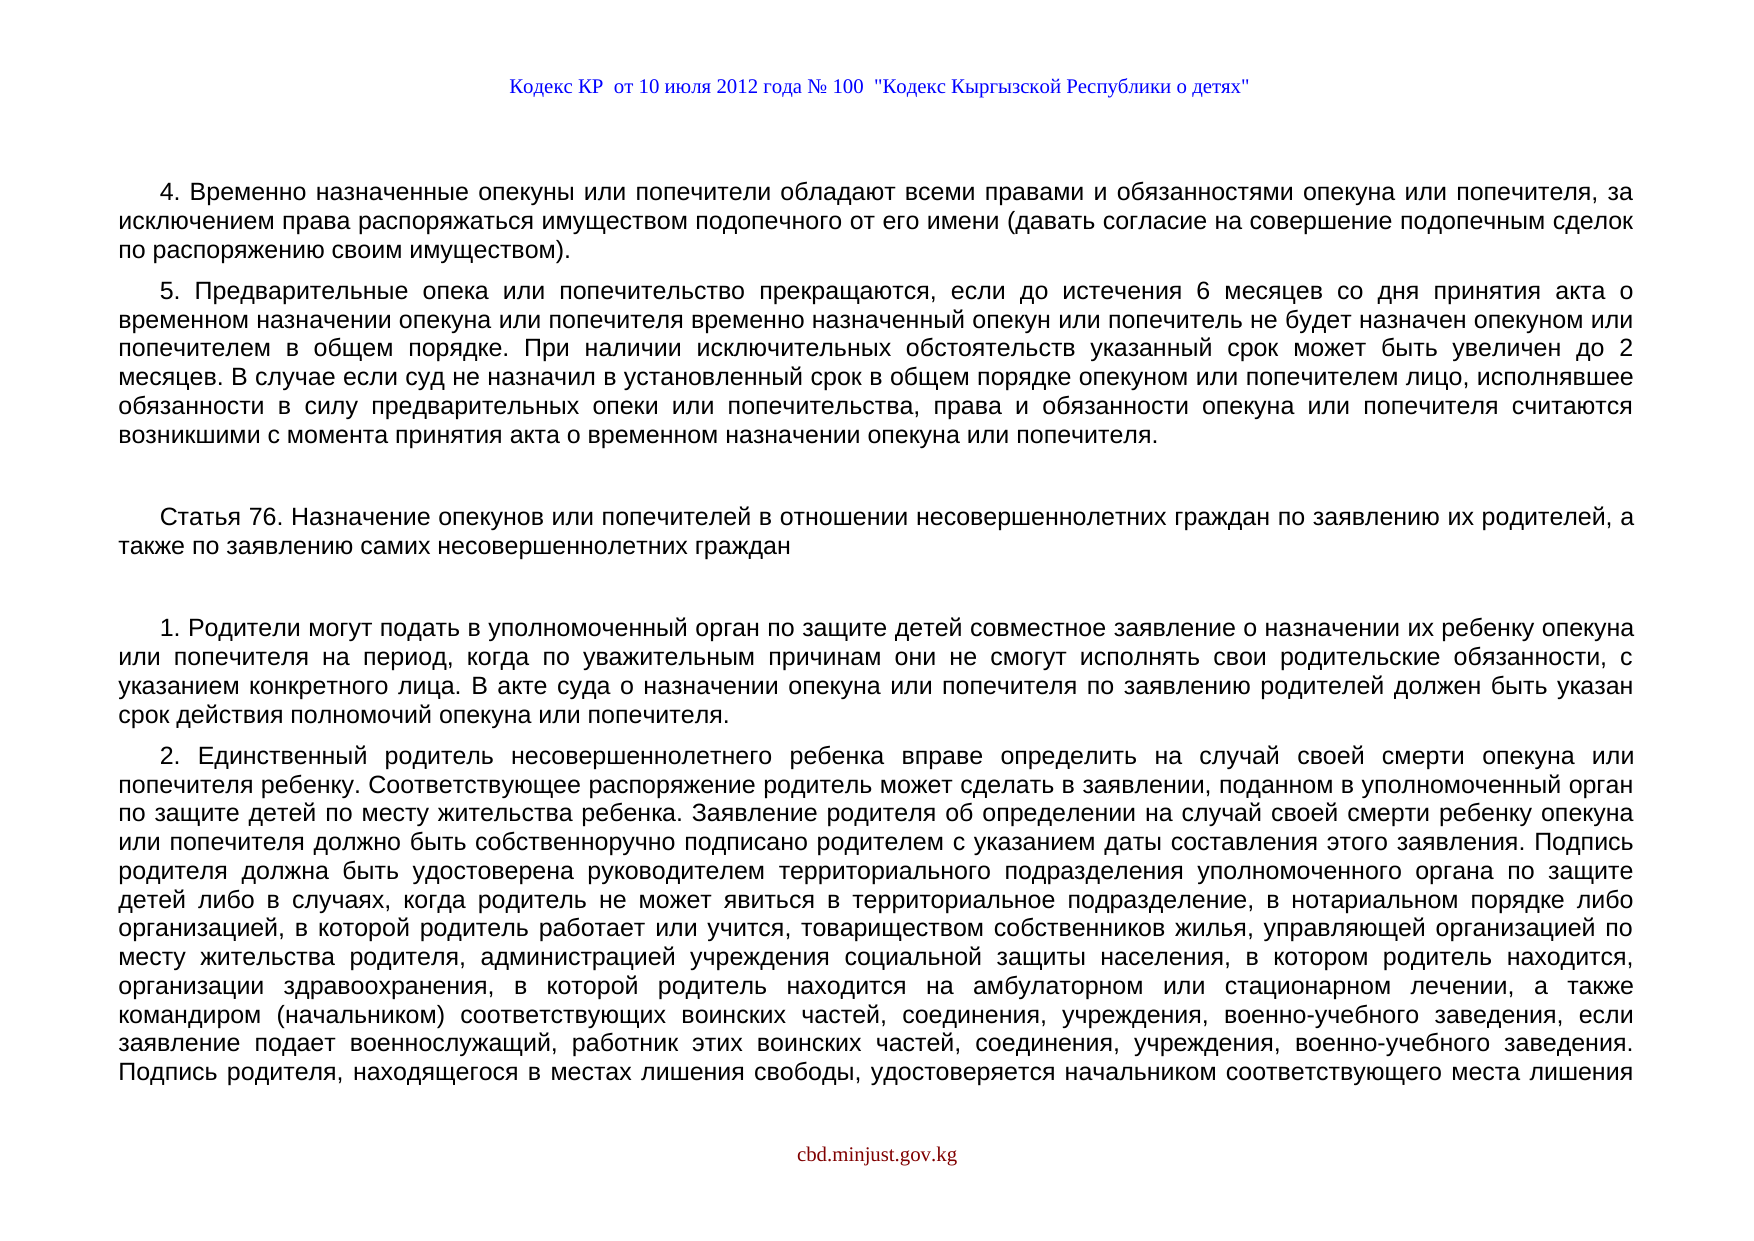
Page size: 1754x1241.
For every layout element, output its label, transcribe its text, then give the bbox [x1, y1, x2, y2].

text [118, 741, 1636, 1086]
text 1. Родители могут подать в уполномоченный орган по защите детей совместное заявление о назначении их ребенку опекуна или попечителя на период, когда по уважительным причинам они не смогут исполнять свои родительские обязанности, с указанием конкретного лица. В акте суда о назначении опекуна или попечителя по заявлению родителей должен быть указан срок действия полномочий опекуна или попечителя. [118, 613, 1636, 728]
text 5. Предварительные опека или попечительство прекращаются, если до истечения 6 месяцев со дня принятия акта о временном назначении опекуна или попечителя временно назначенный опекун или попечитель не будет назначен опекуном или попечителем в общем порядке. При наличии исключительных обстоятельств указанный срок может быть увеличен до 2 месяцев. В случае если суд не назначил в установленный срок в общем порядке опекуном или попечителем лицо, исполнявшее обязанности в силу предварительных опеки или попечительства, права и обязанности опекуна или попечителя считаются возникшими с момента принятия акта о временном назначении опекуна или попечителя. [118, 276, 1636, 448]
text 4. Временно назначенные опекуны или попечители обладают всеми правами и обязанностями опекуна или попечителя, за исключением права распоряжаться имуществом подопечного от его имени (давать согласие на совершение подопечным сделок по распоряжению своим имуществом). [118, 177, 1636, 263]
text Статья 76. Назначение опекунов или попечителей в отношении несовершеннолетних граждан по заявлению их родителей, а также по заявлению самих несовершеннолетних граждан [118, 502, 1636, 560]
